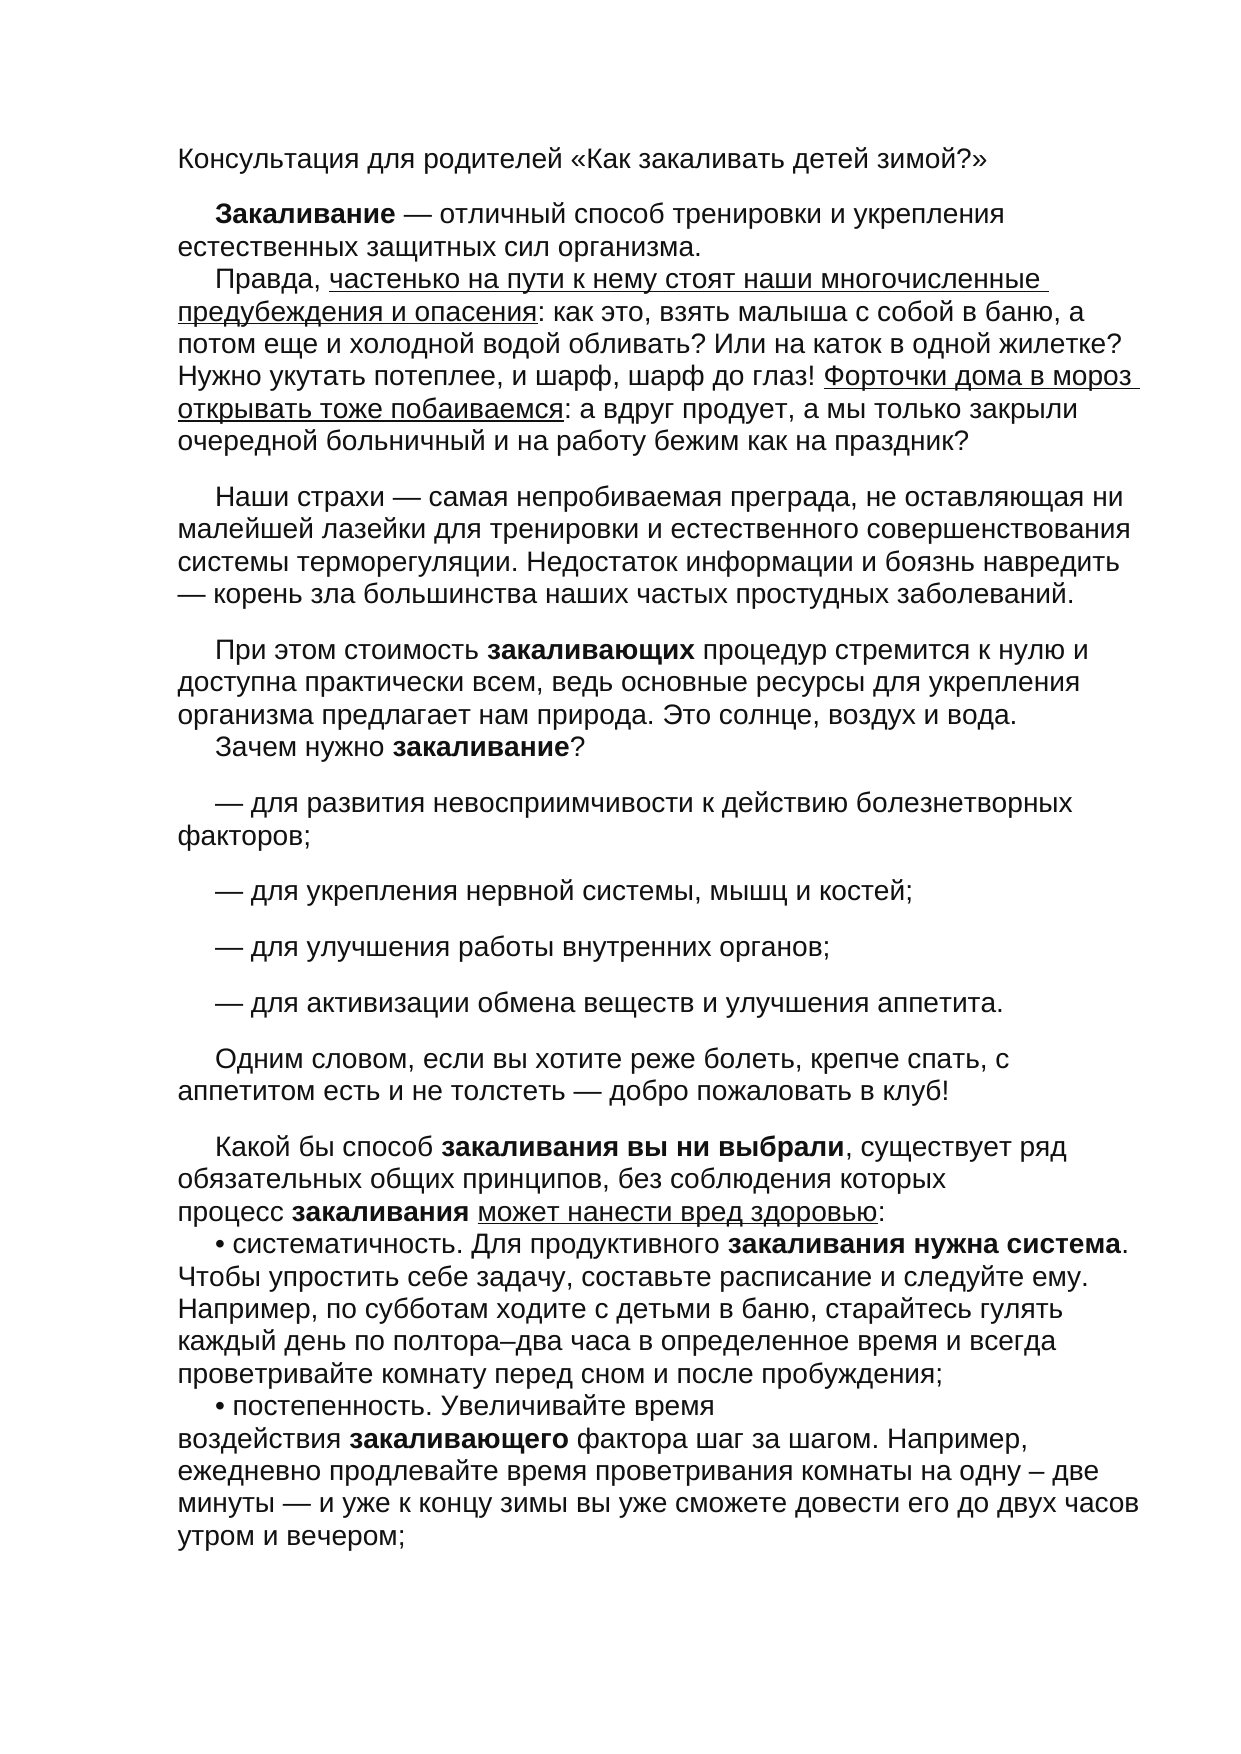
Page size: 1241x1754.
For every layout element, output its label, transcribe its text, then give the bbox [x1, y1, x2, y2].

text Консультация для родителей «Как закаливать детей зимой?» [177, 142, 1152, 174]
text • систематичность. Для продуктивного закаливания нужна система. Чтобы упростить себе задачу, составьте расписание и следуйте ему. Например, по субботам ходите с детьми в баню, старайтесь гулять каждый день по полтора–два часа в определенное время и всегда проветривайте комнату перед сном и после пробуждения; [177, 1227, 1152, 1389]
text — для развития невосприимчивости к действию болезнетворных факторов; [177, 786, 1152, 851]
text Закаливание — отличный способ тренировки и укрепления естественных защитных сил организма. [177, 197, 1152, 262]
text Наши страхи — самая непробиваемая преграда, не оставляющая ни малейшей лазейки для тренировки и естественного совершенствования системы терморегуляции. Недостаток информации и боязнь навредить — корень зла большинства наших частых простудных заболеваний. [177, 480, 1152, 609]
text Какой бы способ закаливания вы ни выбрали, существует ряд обязательных общих принципов, без соблюдения которых процесс закаливания может нанести вред здоровью: [177, 1130, 1152, 1227]
text — для укрепления нервной системы, мышц и костей; [177, 874, 1152, 907]
text При этом стоимость закаливающих процедур стремится к нулю и доступна практически всем, ведь основные ресурсы для укрепления организма предлагает нам природа. Это солнце, воздух и вода. [177, 633, 1152, 730]
text Зачем нужно закаливание? [177, 730, 1152, 763]
text Одним словом, если вы хотите реже болеть, крепче спать, с аппетитом есть и не толстеть — добро пожаловать в клуб! [177, 1042, 1152, 1107]
text — для улучшения работы внутренних органов; [177, 930, 1152, 962]
text • постепенность. Увеличивайте время воздействия закаливающего фактора шаг за шагом. Например, ежедневно продлевайте время проветривания комнаты на одну – две минуты — и уже к концу зимы вы уже сможете довести его до двух часов утром и вечером; [177, 1389, 1152, 1551]
text — для активизации обмена веществ и улучшения аппетита. [177, 986, 1152, 1018]
text Правда, частенько на пути к нему стоят наши многочисленные предубеждения и опасения: как это, взять малыша с собой в баню, а потом еще и холодной водой обливать? Или на каток в одной жилетке? Нужно укутать потеплее, и шарф, шарф до глаз! Форточки дома в мороз открывать тоже побаиваемся: а вдруг продует, а мы только закрыли очередной больничный и на работу бежим как на праздник? [177, 262, 1152, 457]
